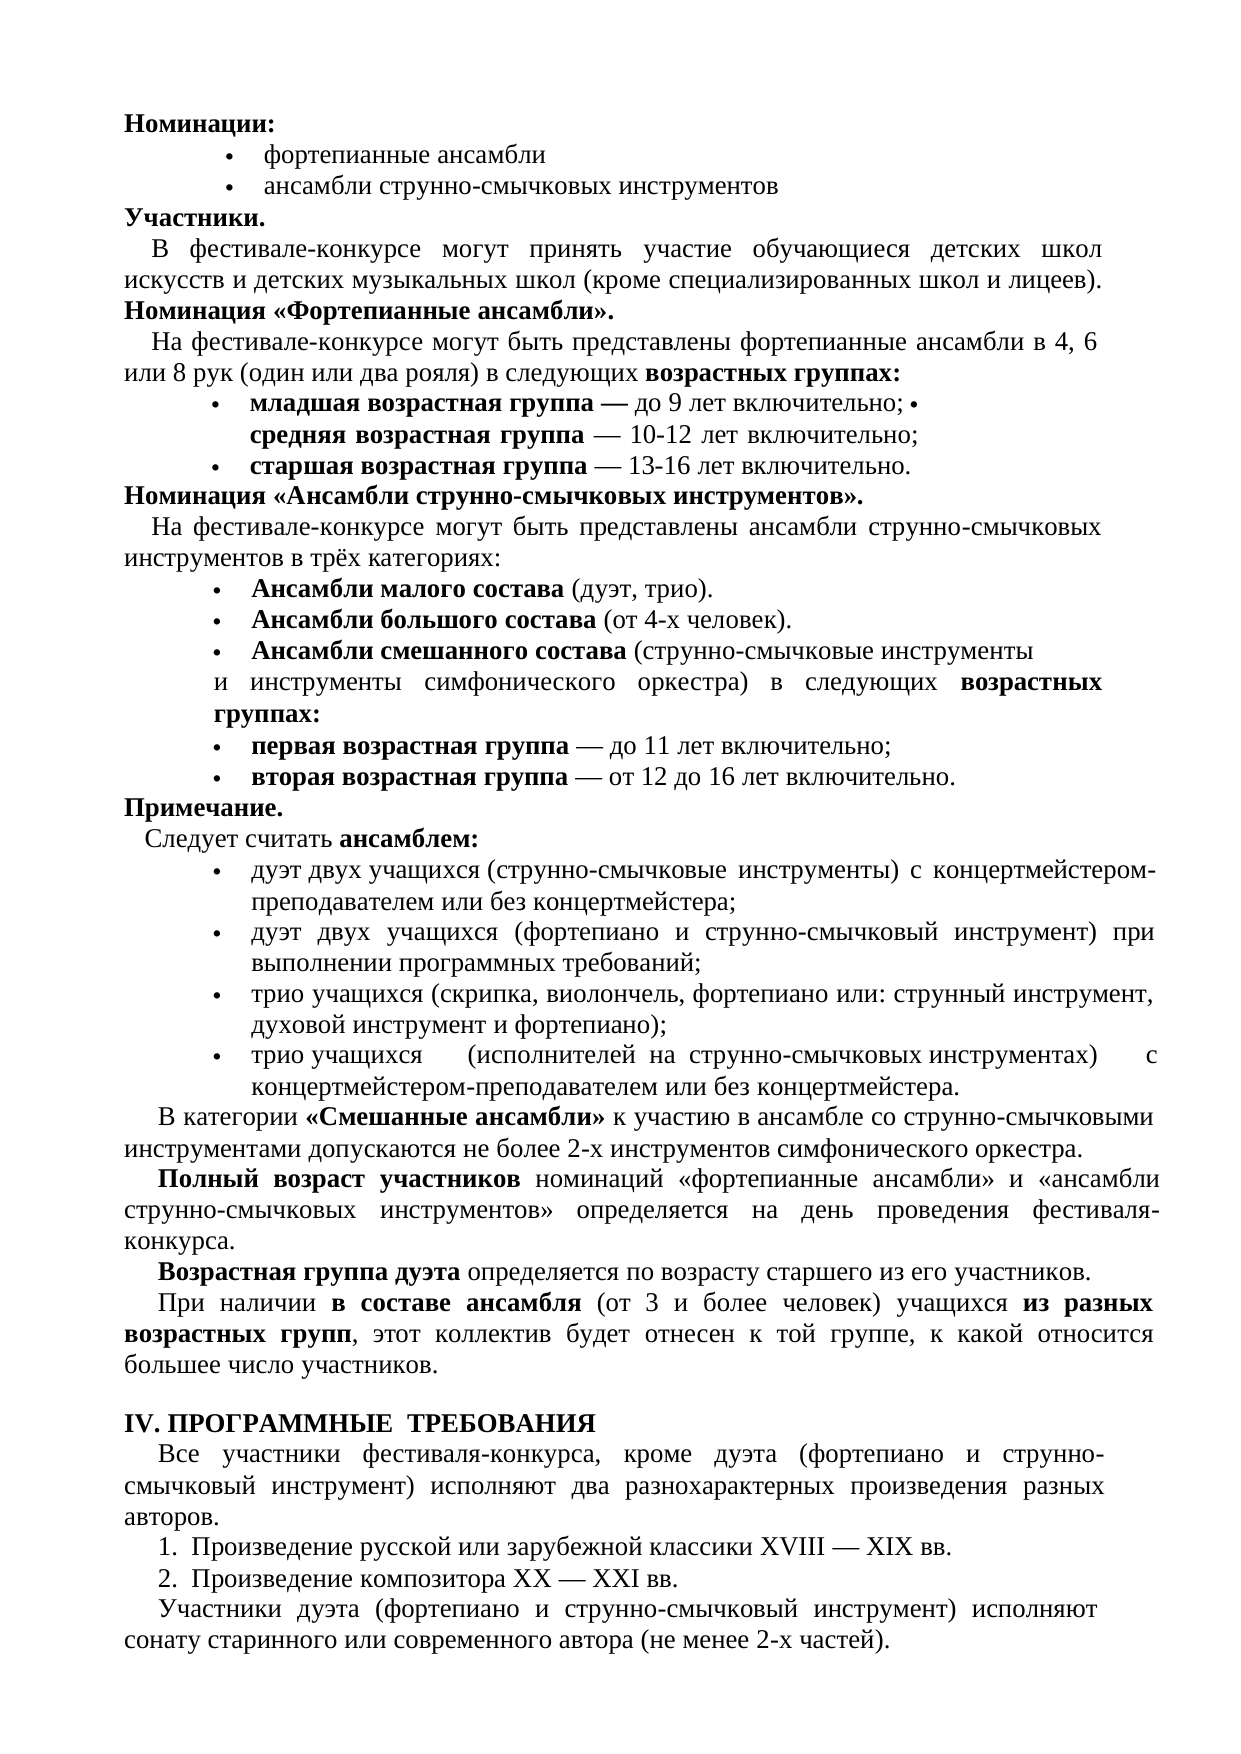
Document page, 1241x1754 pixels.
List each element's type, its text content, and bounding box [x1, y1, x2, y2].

text На фестивале-конкурсе могут быть представлены ансамбли струнно-смычковых инструментов в трёх категориях: [124, 510, 1112, 572]
text  трио учащихся (исполнителей на струнно-смычковых инструментах) с концертмейстером-преподавателем или без концертмейстера. [213, 1039, 1164, 1101]
text  Ансамбли большого состава (от 4-х человек). [213, 603, 1160, 634]
text 1. Произведение русской или зарубежной классики XVIII — XIX вв. 2. Произведение композитора XX — XXI вв. [158, 1531, 963, 1593]
text На фестивале-конкурсе могут быть представлены фортепианные ансамбли в 4, 6 или 8 рук (один или два рояля) в следующих возрастных группах: [124, 325, 1109, 387]
text и инструменты симфонического оркестра) в следующих возрастных группах: [213, 666, 1112, 728]
text Возрастная группа дуэта определяется по возрасту старшего из его участников. [158, 1256, 1160, 1286]
text Все участники фестиваля-конкурса, кроме дуэта (фортепиано и струнно-смычковый инструмент) исполняют два разнохарактерных произведения разных авторов. [124, 1438, 1104, 1531]
text  младшая возрастная группа — до 9 лет включительно;  средняя возрастная группа — 10-12 лет включительно;  старшая возрастная группа — 13-16 лет включительно. [212, 387, 918, 480]
text  вторая возрастная группа — от 12 до 16 лет включительно. Примечание. [124, 760, 967, 822]
text  фортепианные ансамбли [226, 138, 1160, 169]
text  ансамбли струнно-смычковых инструментов Участники. [124, 169, 787, 232]
text  Ансамбли малого состава (дуэт, трио). [213, 572, 1160, 603]
text Полный возраст участников номинаций «фортепианные ансамбли» и «ансамбли струнно-смычковых инструментов» определяется на день проведения фестиваля-конкурса. [124, 1163, 1160, 1256]
text  трио учащихся (скрипка, виолончель, фортепиано или: струнный инструмент, духовой инструмент и фортепиано); [213, 978, 1164, 1039]
text Следует считать ансамблем: [144, 823, 1160, 853]
text В фестивале-конкурсе могут принять участие обучающиеся детских школ искусств и детских музыкальных школ (кроме специализированных школ и лицеев). Номинация «Фортепианные ансамбли». [124, 232, 1102, 325]
text  дуэт двух учащихся (фортепиано и струнно-смычковый инструмент) при выполнении программных требований; [213, 916, 1164, 978]
text  дуэт двух учащихся (струнно-смычковые инструменты) с концертмейстером-преподавателем или без концертмейстера; [213, 853, 1164, 916]
text  первая возрастная группа — до 11 лет включительно; [213, 729, 1160, 760]
text При наличии в составе ансамбля (от 3 и более человек) учащихся из разных возрастных групп, этот коллектив будет отнесен к той группе, к какой относится большее число участников. [124, 1286, 1153, 1379]
text IV. ПРОГРАММНЫЕ ТРЕБОВАНИЯ [124, 1408, 1160, 1438]
text  Ансамбли смешанного состава (струнно-смычковые инструменты [213, 634, 1160, 666]
text Номинации: [124, 108, 1160, 138]
text Участники дуэта (фортепиано и струнно-смычковый инструмент) исполняют сонату старинного или современного автора (не менее 2-х частей). [124, 1593, 1109, 1654]
text Номинация «Ансамбли струнно-смычковых инструментов». [124, 480, 1160, 510]
text В категории «Смешанные ансамбли» к участию в ансамбле со струнно-смычковыми инструментами допускаются не более 2-х инструментов симфонического оркестра. [124, 1101, 1164, 1163]
